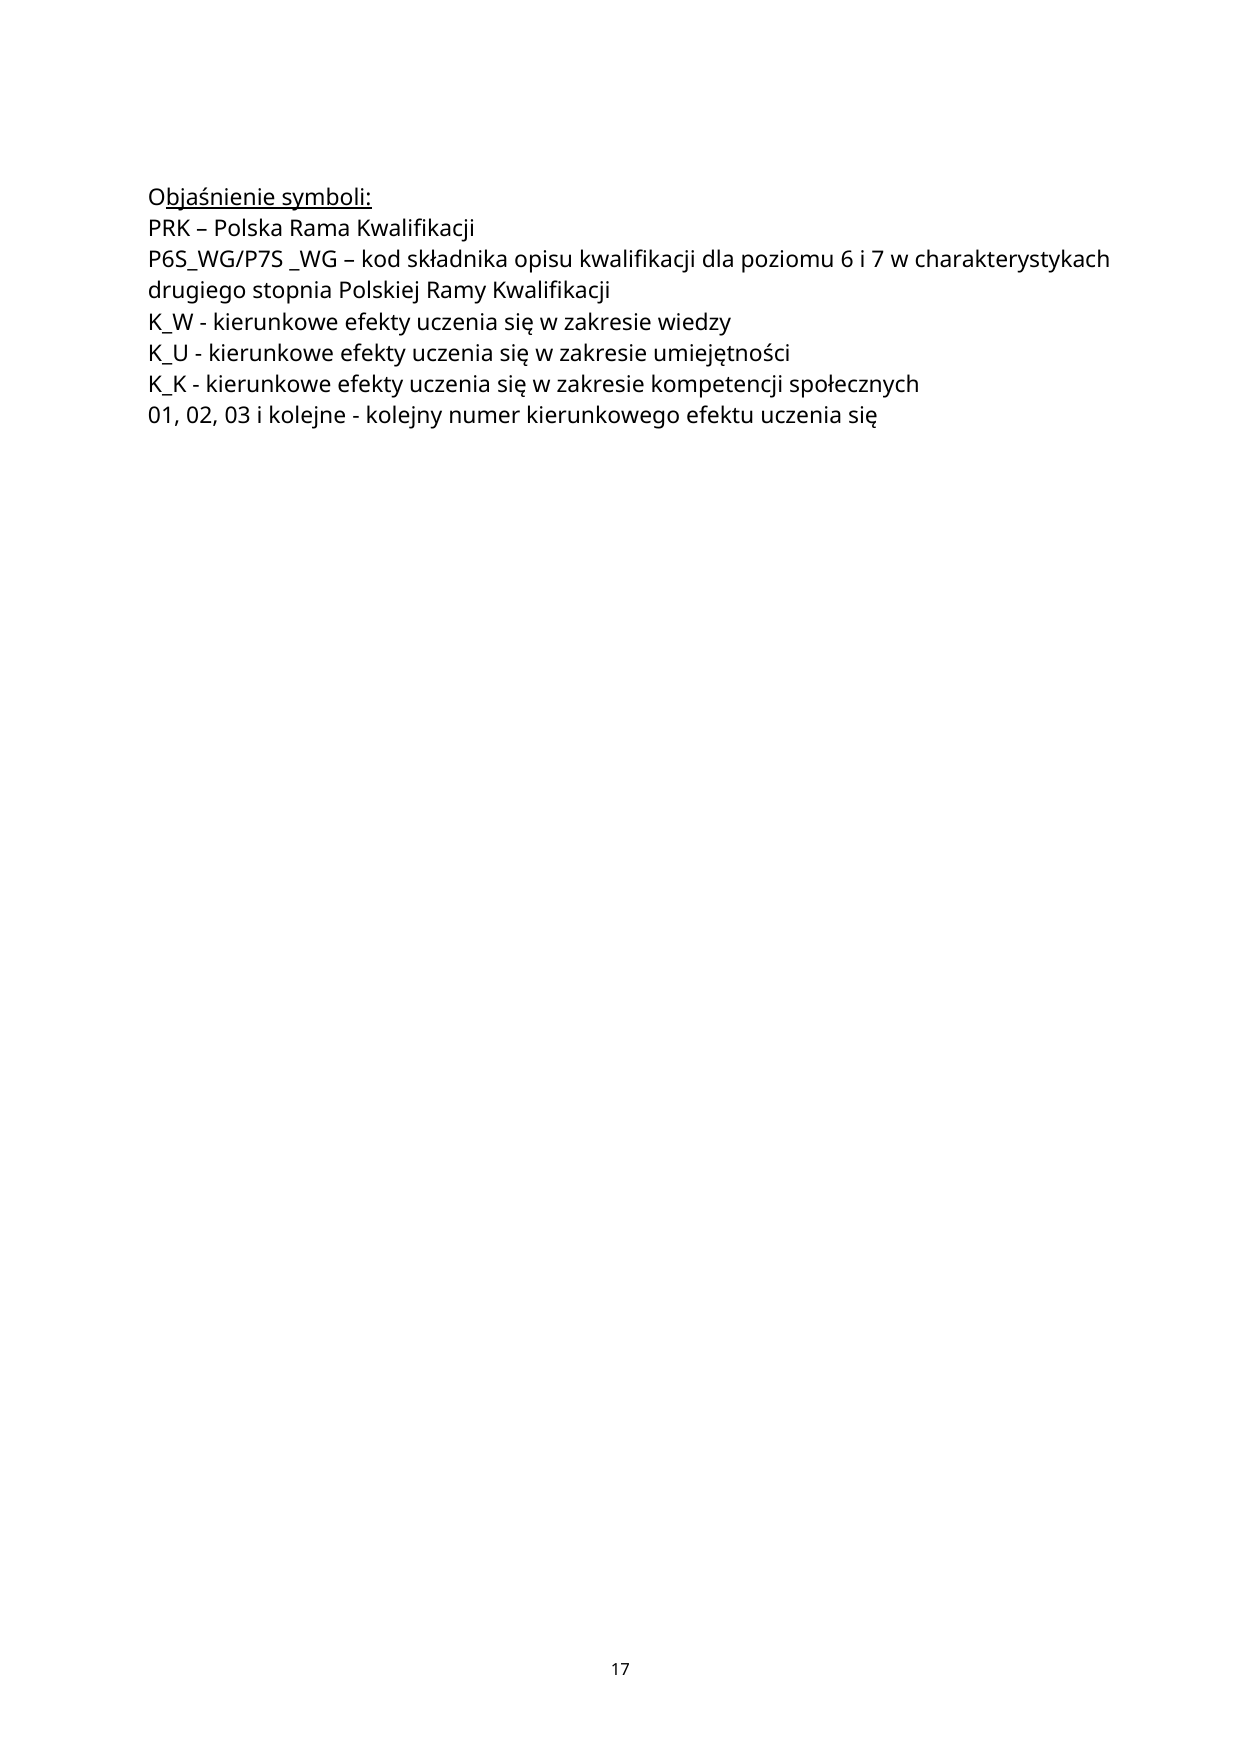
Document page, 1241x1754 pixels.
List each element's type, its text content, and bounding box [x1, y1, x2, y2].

text 01, 02, 03 i kolejne - kolejny numer kierunkowego efektu uczenia się [148, 399, 1122, 431]
text P6S_WG/P7S _WG – kod składnika opisu kwalifikacji dla poziomu 6 i 7 w charakterystykach drugiego stopnia Polskiej Ramy Kwalifikacji [148, 243, 1122, 306]
text K_K - kierunkowe efekty uczenia się w zakresie kompetencji społecznych [148, 368, 1122, 399]
text Objaśnienie symboli: [148, 181, 1122, 212]
text K_U - kierunkowe efekty uczenia się w zakresie umiejętności [148, 337, 1122, 368]
text PRK – Polska Rama Kwalifikacji [148, 212, 1122, 243]
text K_W - kierunkowe efekty uczenia się w zakresie wiedzy [148, 306, 1122, 337]
